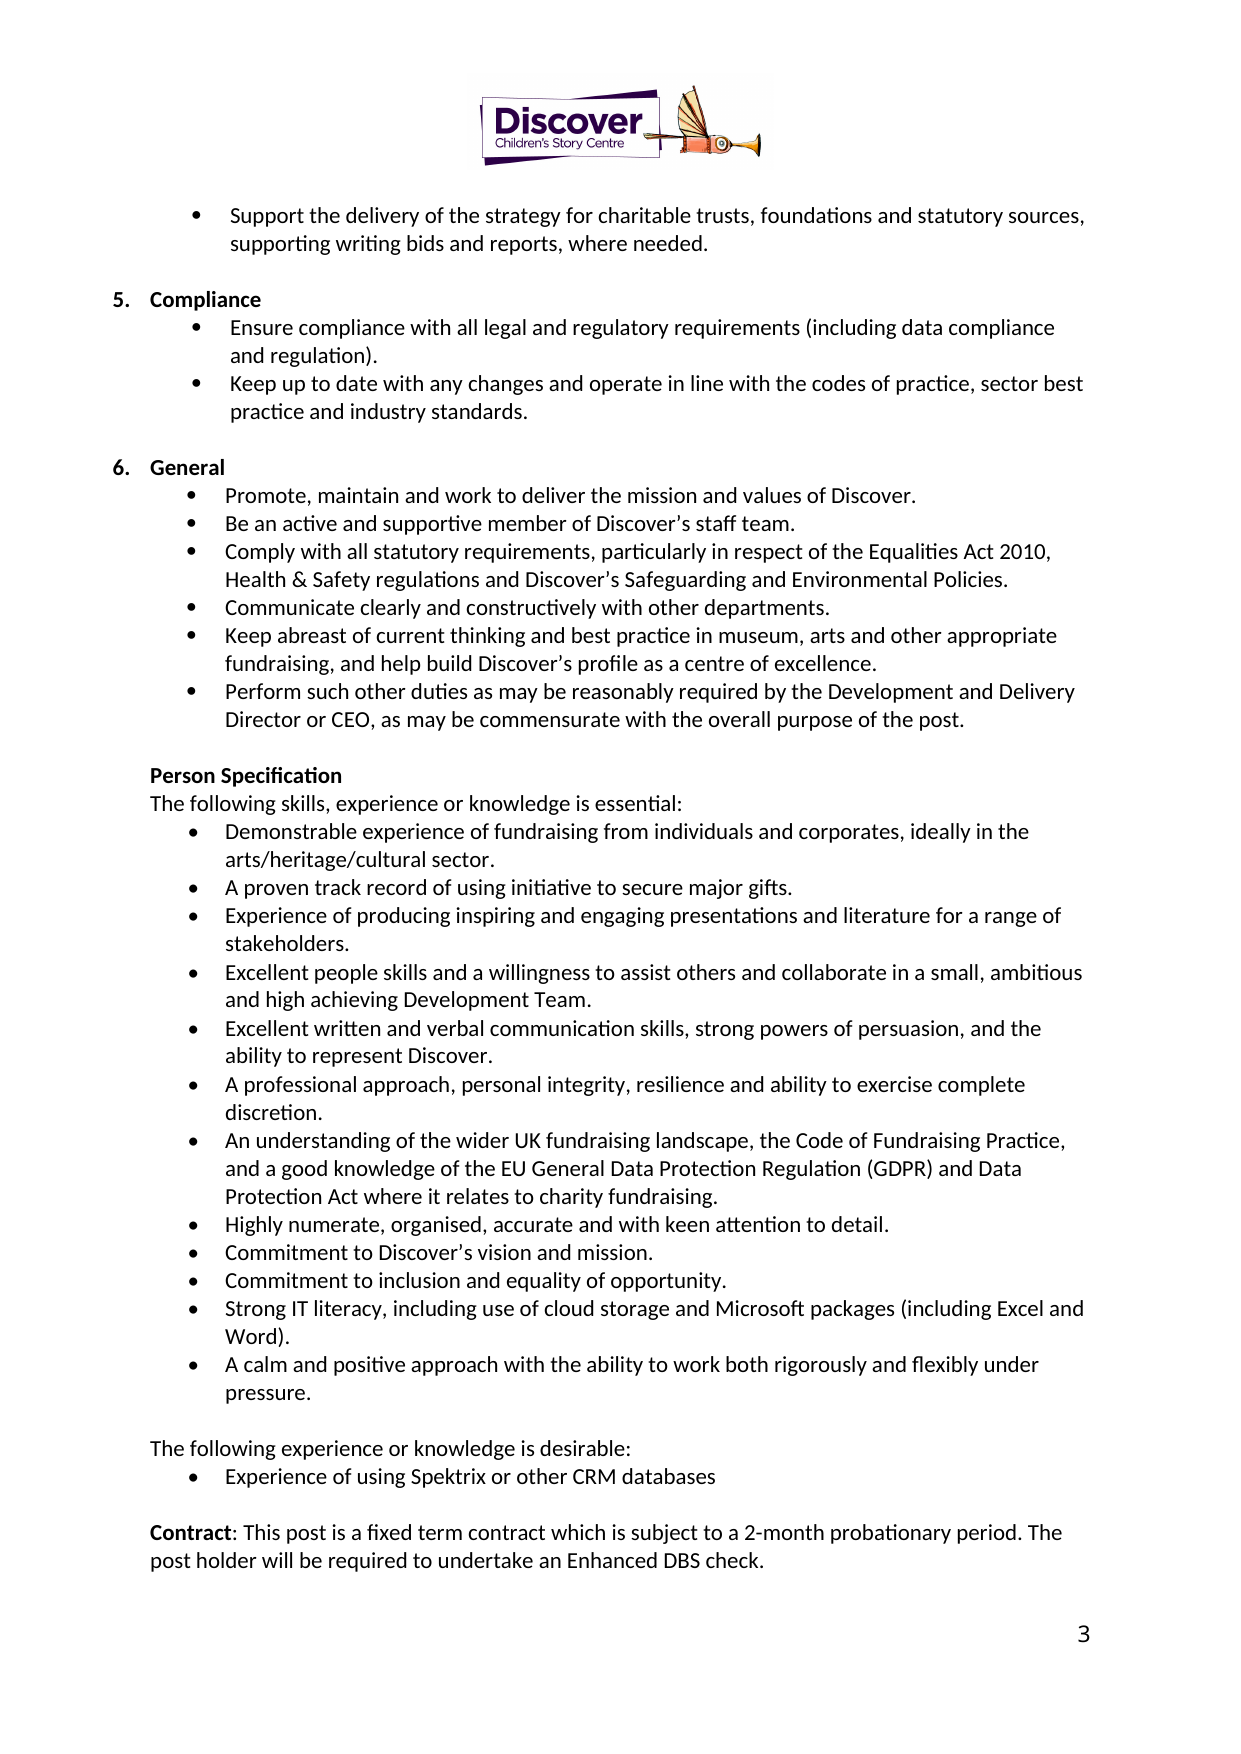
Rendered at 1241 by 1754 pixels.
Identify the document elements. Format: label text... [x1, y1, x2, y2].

list Support the delivery of the strategy for charitable trusts, foundations and statutory sources, supporting writing bids and reports, where needed. [192, 201, 1090, 257]
list Excellent people skills and a willingness to assist others and collaborate in a small, ambitious and high achieving Development Team. [187, 958, 1090, 1014]
text The following experience or knowledge is desirable: [150, 1434, 1090, 1462]
list Commitment to inclusion and equality of opportunity. [187, 1266, 1090, 1294]
picture [466, 73, 774, 170]
list Promote, maintain and work to deliver the mission and values of Discover. [187, 481, 1090, 509]
text Person Specification [150, 761, 1090, 789]
list General [112, 453, 1090, 481]
list Strong IT literacy, including use of cloud storage and Microsoft packages (including Excel and Word). [187, 1294, 1090, 1350]
list Communicate clearly and constructively with other departments. [187, 593, 1090, 621]
list Commitment to Discover’s vision and mission. [187, 1238, 1090, 1266]
text The following skills, experience or knowledge is essential: [150, 789, 1090, 817]
list Excellent written and verbal communication skills, strong powers of persuasion, and the ability to represent Discover. [187, 1014, 1090, 1070]
list Keep abreast of current thinking and best practice in museum, arts and other appropriate fundraising, and help build Discover’s profile as a centre of excellence. [187, 621, 1090, 677]
list A proven track record of using initiative to secure major gifts. [187, 873, 1090, 902]
list An understanding of the wider UK fundraising landscape, the Code of Fundraising Practice, and a good knowledge of the EU General Data Protection Regulation (GDPR) and Data Protection Act where it relates to charity fundraising. [187, 1126, 1090, 1210]
list Comply with all statutory requirements, particularly in respect of the Equalities Act 2010, Health & Safety regulations and Discover’s Safeguarding and Environmental Policies. [187, 537, 1090, 593]
list Be an active and supportive member of Discover’s staff team. [187, 509, 1090, 537]
list Perform such other duties as may be reasonably required by the Development and Delivery Director or CEO, as may be commensurate with the overall purpose of the post. [187, 677, 1090, 733]
list A professional approach, personal integrity, resilience and ability to exercise complete discretion. [187, 1070, 1090, 1126]
list Demonstrable experience of fundraising from individuals and corporates, ideally in the arts/heritage/cultural sector. [187, 817, 1090, 873]
list Keep up to date with any changes and operate in line with the codes of practice, sector best practice and industry standards. [192, 369, 1090, 425]
list Highly numerate, organised, accurate and with keen attention to detail. [187, 1210, 1090, 1238]
list Experience of using Spektrix or other CRM databases [187, 1462, 1090, 1490]
list Compliance [112, 285, 1090, 313]
list Ensure compliance with all legal and regulatory requirements (including data compliance and regulation). [192, 313, 1090, 369]
text Contract: This post is a fixed term contract which is subject to a 2-month probationary period. The post holder will be required to undertake an Enhanced DBS check. [150, 1518, 1090, 1574]
list A calm and positive approach with the ability to work both rigorously and flexibly under pressure. [187, 1350, 1090, 1406]
list Experience of producing inspiring and engaging presentations and literature for a range of stakeholders. [187, 902, 1090, 958]
